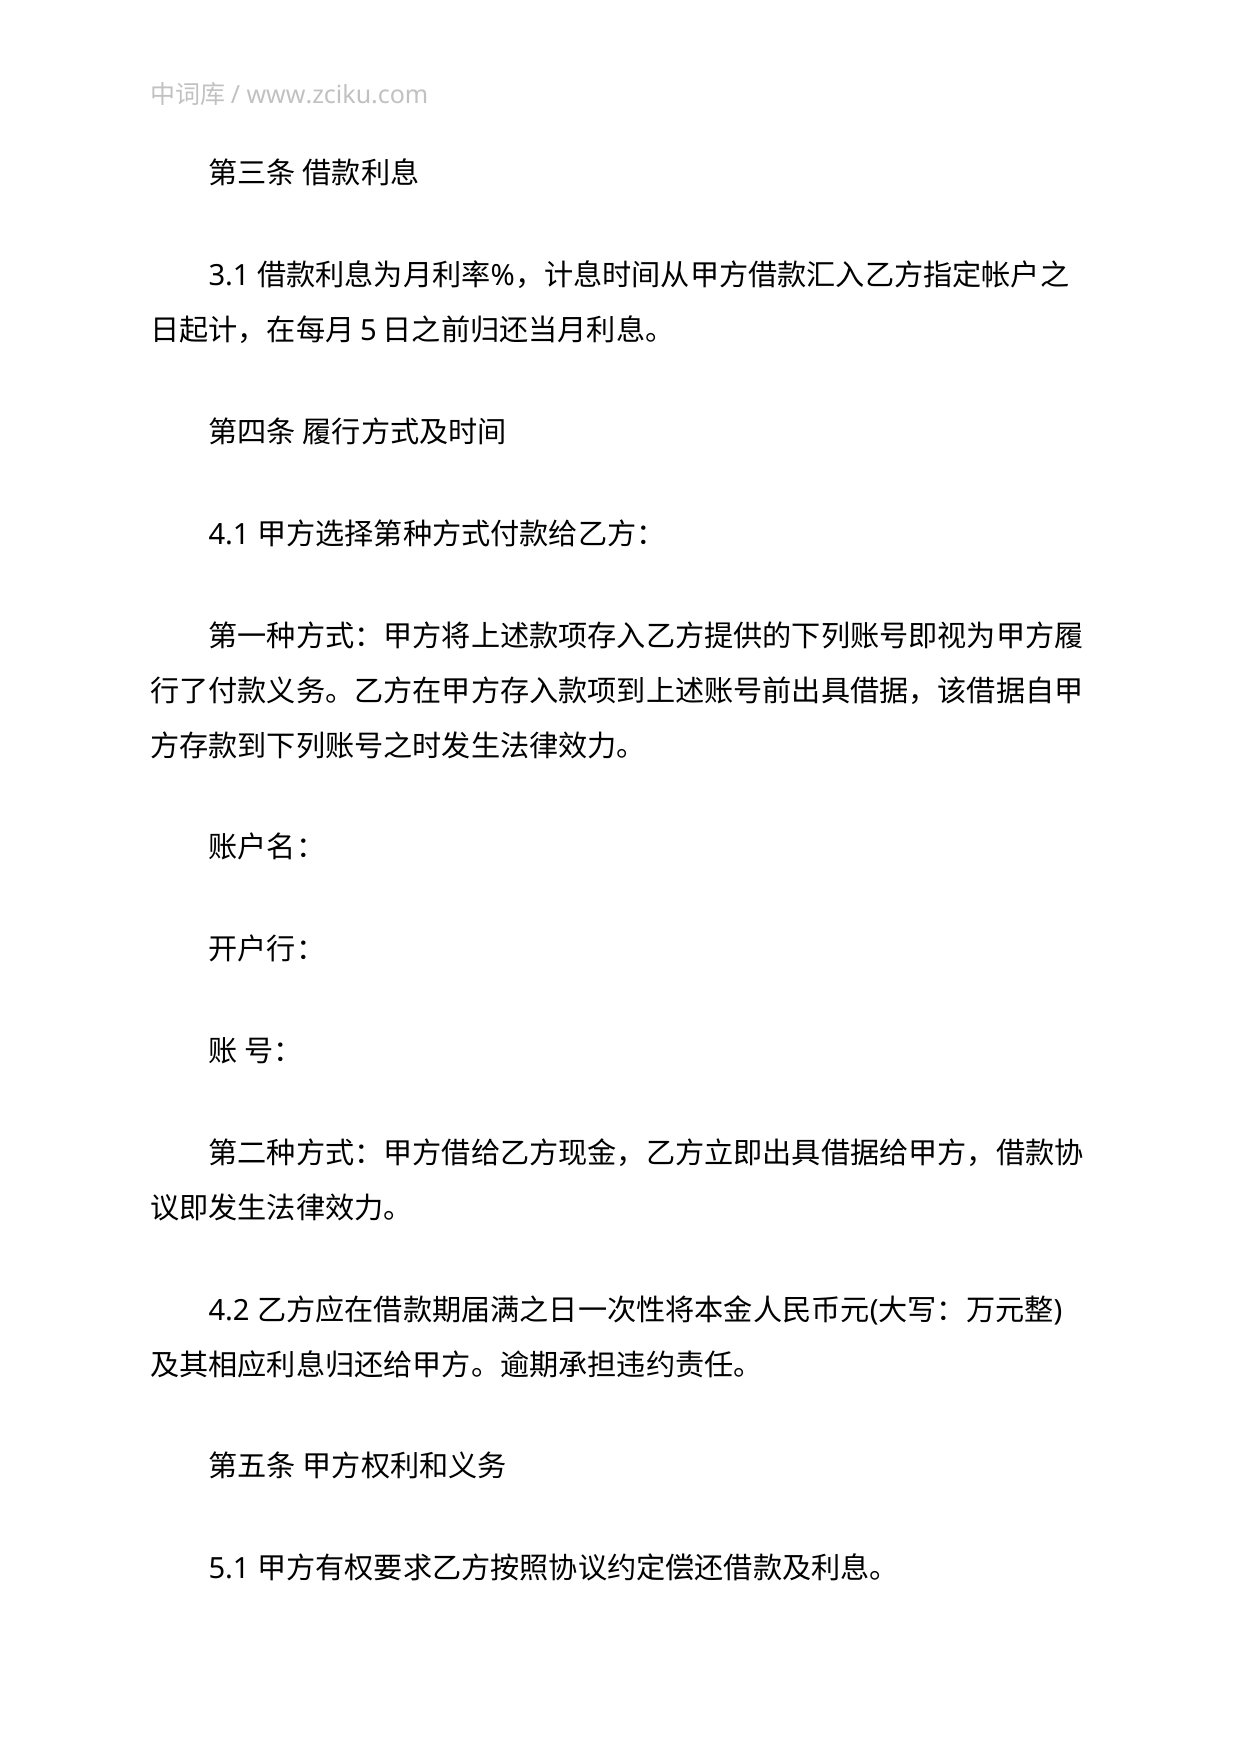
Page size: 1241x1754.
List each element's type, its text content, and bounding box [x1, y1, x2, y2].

text 4.2 乙方应在借款期届满之日一次性将本金人民币元(大写：万元整)及其相应利息归还给甲方。逾期承担违约责任。 [150, 1286, 1090, 1383]
text 第二种方式：甲方借给乙方现金，乙方立即出具借据给甲方，借款协议即发生法律效力。 [150, 1129, 1090, 1227]
text 第三条 借款利息 [150, 150, 1090, 192]
text 第一种方式：甲方将上述款项存入乙方提供的下列账号即视为甲方履行了付款义务。乙方在甲方存入款项到上述账号前出具借据，该借据自甲方存款到下列账号之时发生法律效力。 [150, 612, 1090, 764]
text 账 号： [150, 1028, 1090, 1070]
text 账户名： [150, 824, 1090, 866]
text 第五条 甲方权利和义务 [150, 1443, 1090, 1485]
text 5.1 甲方有权要求乙方按照协议约定偿还借款及利息。 [150, 1544, 1090, 1587]
text 第四条 履行方式及时间 [150, 409, 1090, 451]
text 4.1 甲方选择第种方式付款给乙方： [150, 511, 1090, 553]
text 3.1 借款利息为月利率%，计息时间从甲方借款汇入乙方指定帐户之日起计，在每月5日之前归还当月利息。 [150, 252, 1090, 349]
text 开户行： [150, 926, 1090, 968]
